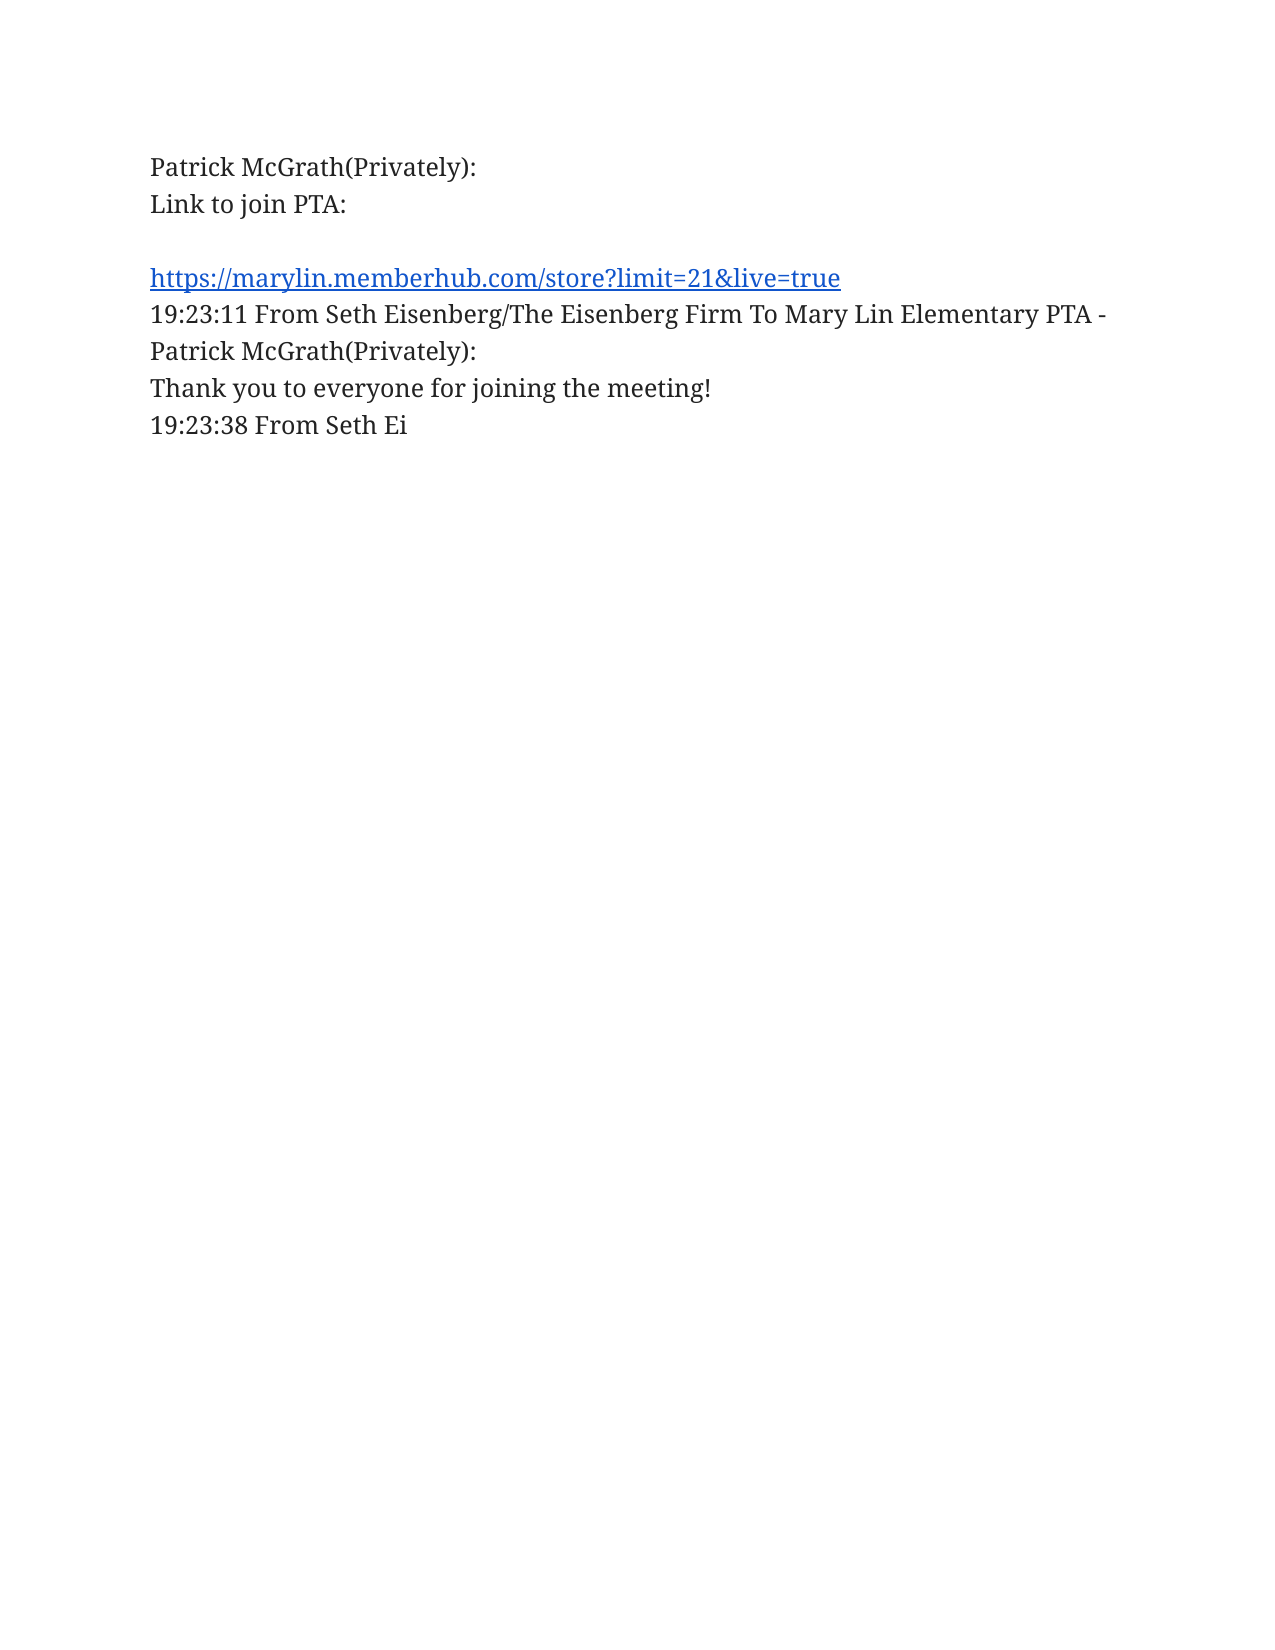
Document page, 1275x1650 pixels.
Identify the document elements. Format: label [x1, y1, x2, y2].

text [150, 150, 1125, 441]
